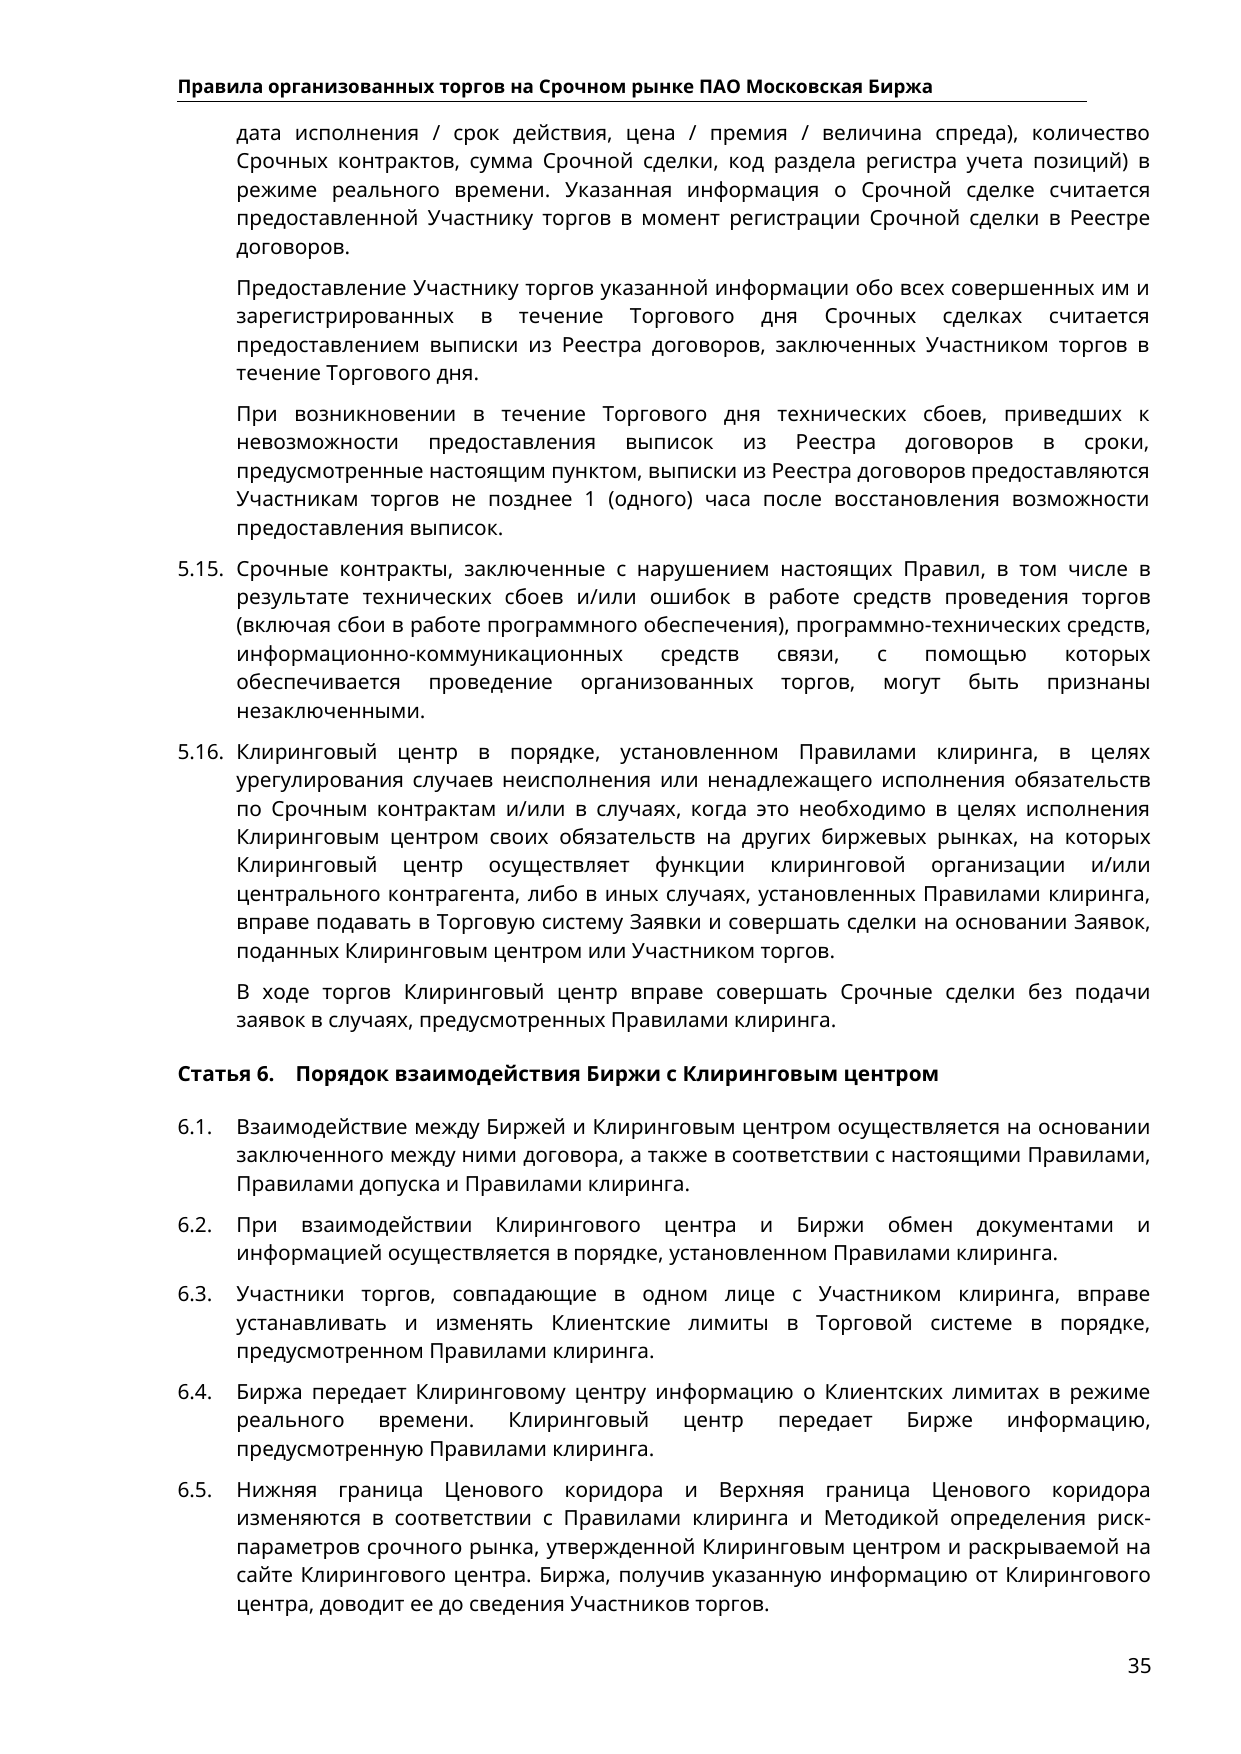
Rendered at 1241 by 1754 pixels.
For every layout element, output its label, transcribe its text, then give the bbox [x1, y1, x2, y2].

text Взаимодействие между Биржей и Клиринговым центром осуществляется на основании заключенного между ними договора, а также в соответствии с настоящими Правилами, Правилами допуска и Правилами клиринга. [177, 1112, 1152, 1197]
text Нижняя граница Ценового коридора и Верхняя граница Ценового коридора изменяются в соответствии с Правилами клиринга и Методикой определения риск-параметров срочного рынка, утвержденной Клиринговым центром и раскрываемой на сайте Клирингового центра. Биржа, получив указанную информацию от Клирингового центра, доводит ее до сведения Участников торгов. [177, 1475, 1152, 1617]
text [177, 118, 1152, 260]
text Предоставление Участнику торгов указанной информации обо всех совершенных им и зарегистрированных в течение Торгового дня Срочных сделках считается предоставлением выписки из Реестра договоров, заключенных Участником торгов в течение Торгового дня. [236, 273, 1151, 387]
text Биржа передает Клиринговому центру информацию о Клиентских лимитах в режиме реального времени. Клиринговый центр передает Бирже информацию, предусмотренную Правилами клиринга. [177, 1377, 1152, 1462]
text Участники торгов, совпадающие в одном лице с Участником клиринга, вправе устанавливать и изменять Клиентские лимиты в Торговой системе в порядке, предусмотренном Правилами клиринга. [177, 1279, 1152, 1365]
list В ходе торгов Клиринговый центр вправе совершать Срочные сделки без подачи заявок в случаях, предусмотренных Правилами клиринга. [236, 977, 1152, 1034]
text При взаимодействии Клирингового центра и Биржи обмен документами и информацией осуществляется в порядке, установленном Правилами клиринга. [177, 1210, 1152, 1267]
title Порядок взаимодействия Биржи с Клиринговым центром [177, 1059, 1152, 1087]
text При возникновении в течение Торгового дня технических сбоев, приведших к невозможности предоставления выписок из Реестра договоров в сроки, предусмотренные настоящим пунктом, выписки из Реестра договоров предоставляются Участникам торгов не позднее 1 (одного) часа после восстановления возможности предоставления выписок. [236, 399, 1151, 541]
text Срочные контракты, заключенные с нарушением настоящих Правил, в том числе в результате технических сбоев и/или ошибок в работе средств проведения торгов (включая сбои в работе программного обеспечения), программно-технических средств, информационно-коммуникационных средств связи, с помощью которых обеспечивается проведение организованных торгов, могут быть признаны незаключенными. [177, 554, 1152, 724]
text Клиринговый центр в порядке, установленном Правилами клиринга, в целях урегулирования случаев неисполнения или ненадлежащего исполнения обязательств по Срочным контрактам и/или в случаях, когда это необходимо в целях исполнения Клиринговым центром своих обязательств на других биржевых рынках, на которых Клиринговый центр осуществляет функции клиринговой организации и/или центрального контрагента, либо в иных случаях, установленных Правилами клиринга, вправе подавать в Торговую систему Заявки и совершать сделки на основании Заявок, поданных Клиринговым центром или Участником торгов. [177, 737, 1152, 964]
